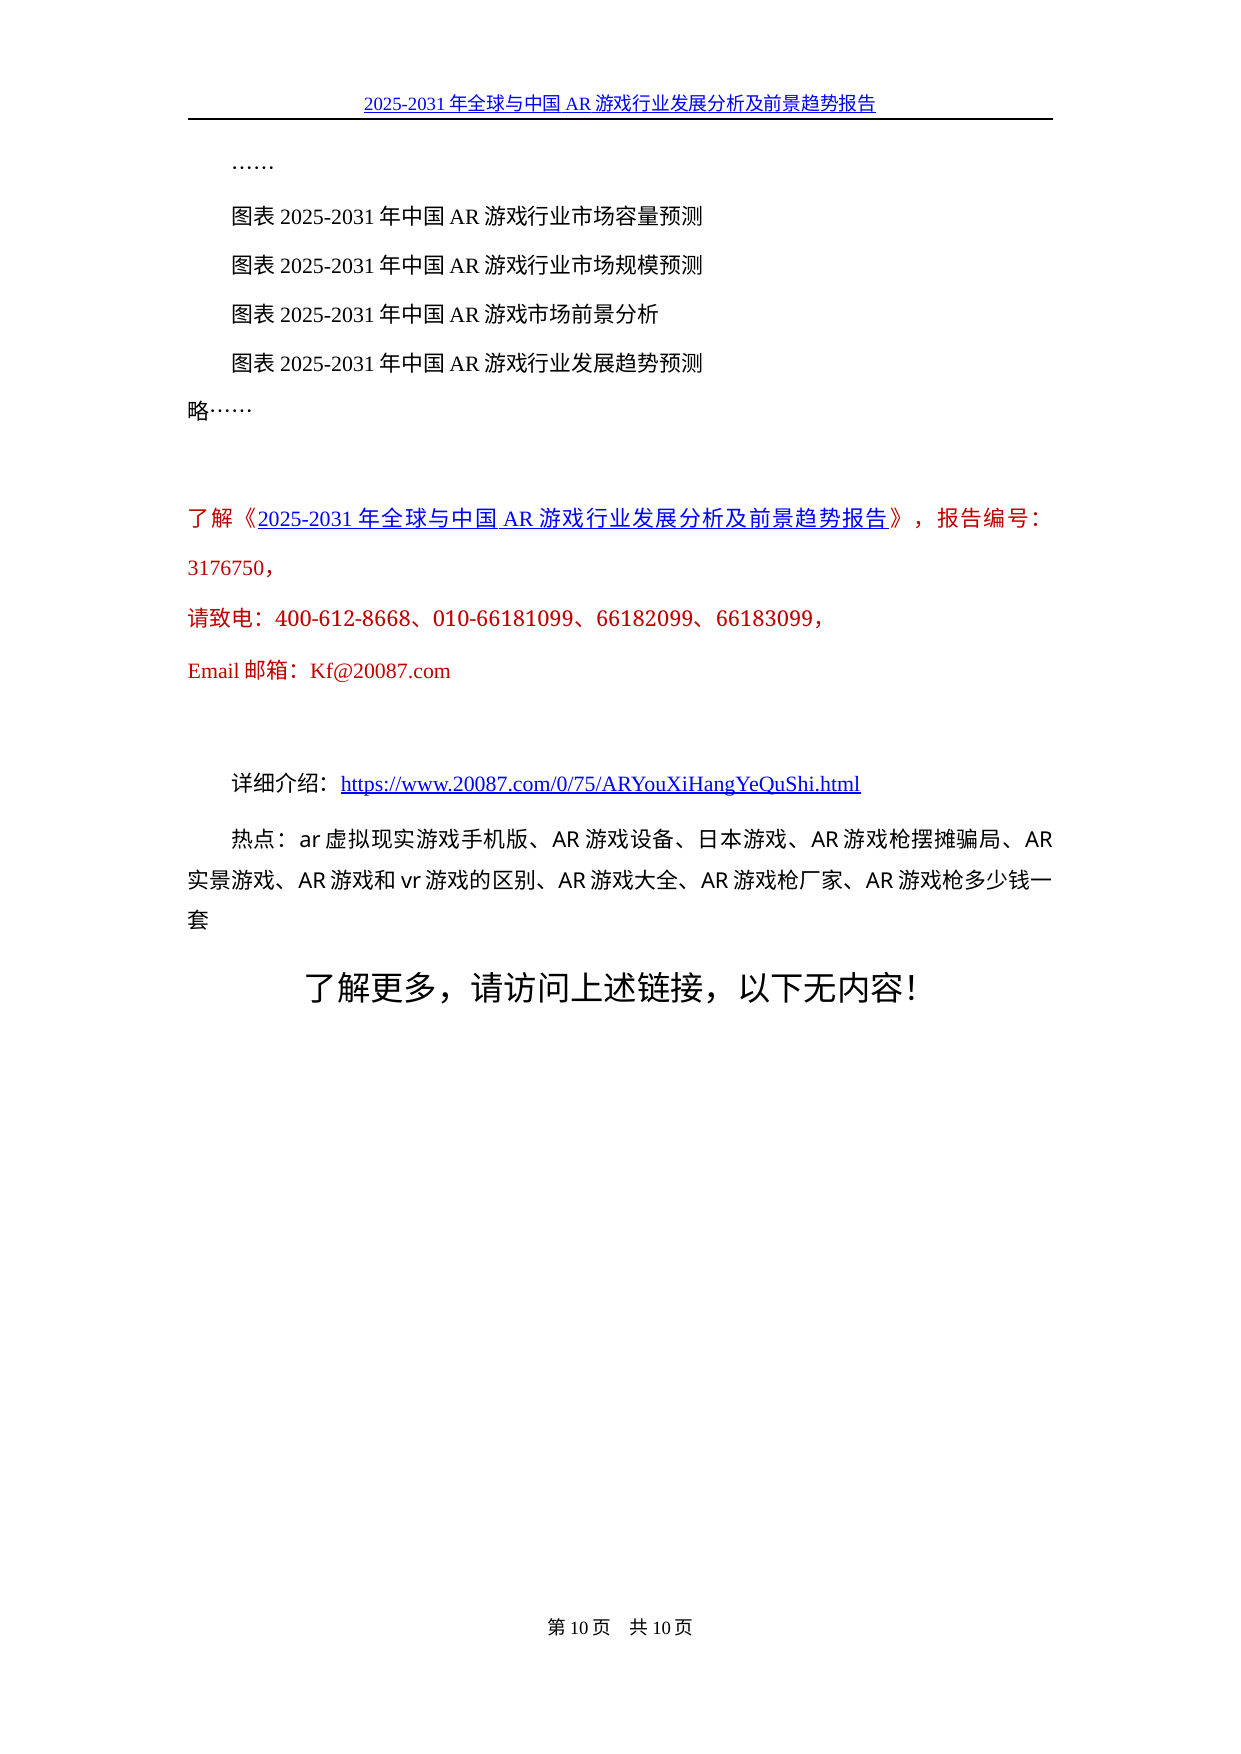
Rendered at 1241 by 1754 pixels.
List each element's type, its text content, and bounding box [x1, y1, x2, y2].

text Email邮箱：Kf@20087.com [187, 652, 1053, 685]
title 了解更多，请访问上述链接，以下无内容！ [187, 953, 1053, 1018]
text 了解《2025-2031年全球与中国AR游戏行业发展分析及前景趋势报告》，报告编号：3176750， [187, 500, 1053, 582]
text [187, 150, 1053, 426]
text 热点：ar虚拟现实游戏手机版、AR游戏设备、日本游戏、AR游戏枪摆摊骗局、AR实景游戏、AR游戏和vr游戏的区别、AR游戏大全、AR游戏枪厂家、AR游戏枪多少钱一套 [187, 822, 1053, 936]
text 请致电：400-612-8668、010-66181099、66182099、66183099， [187, 601, 1053, 633]
text 详细介绍：https://www.20087.com/0/75/ARYouXiHangYeQuShi.html [187, 765, 1053, 798]
